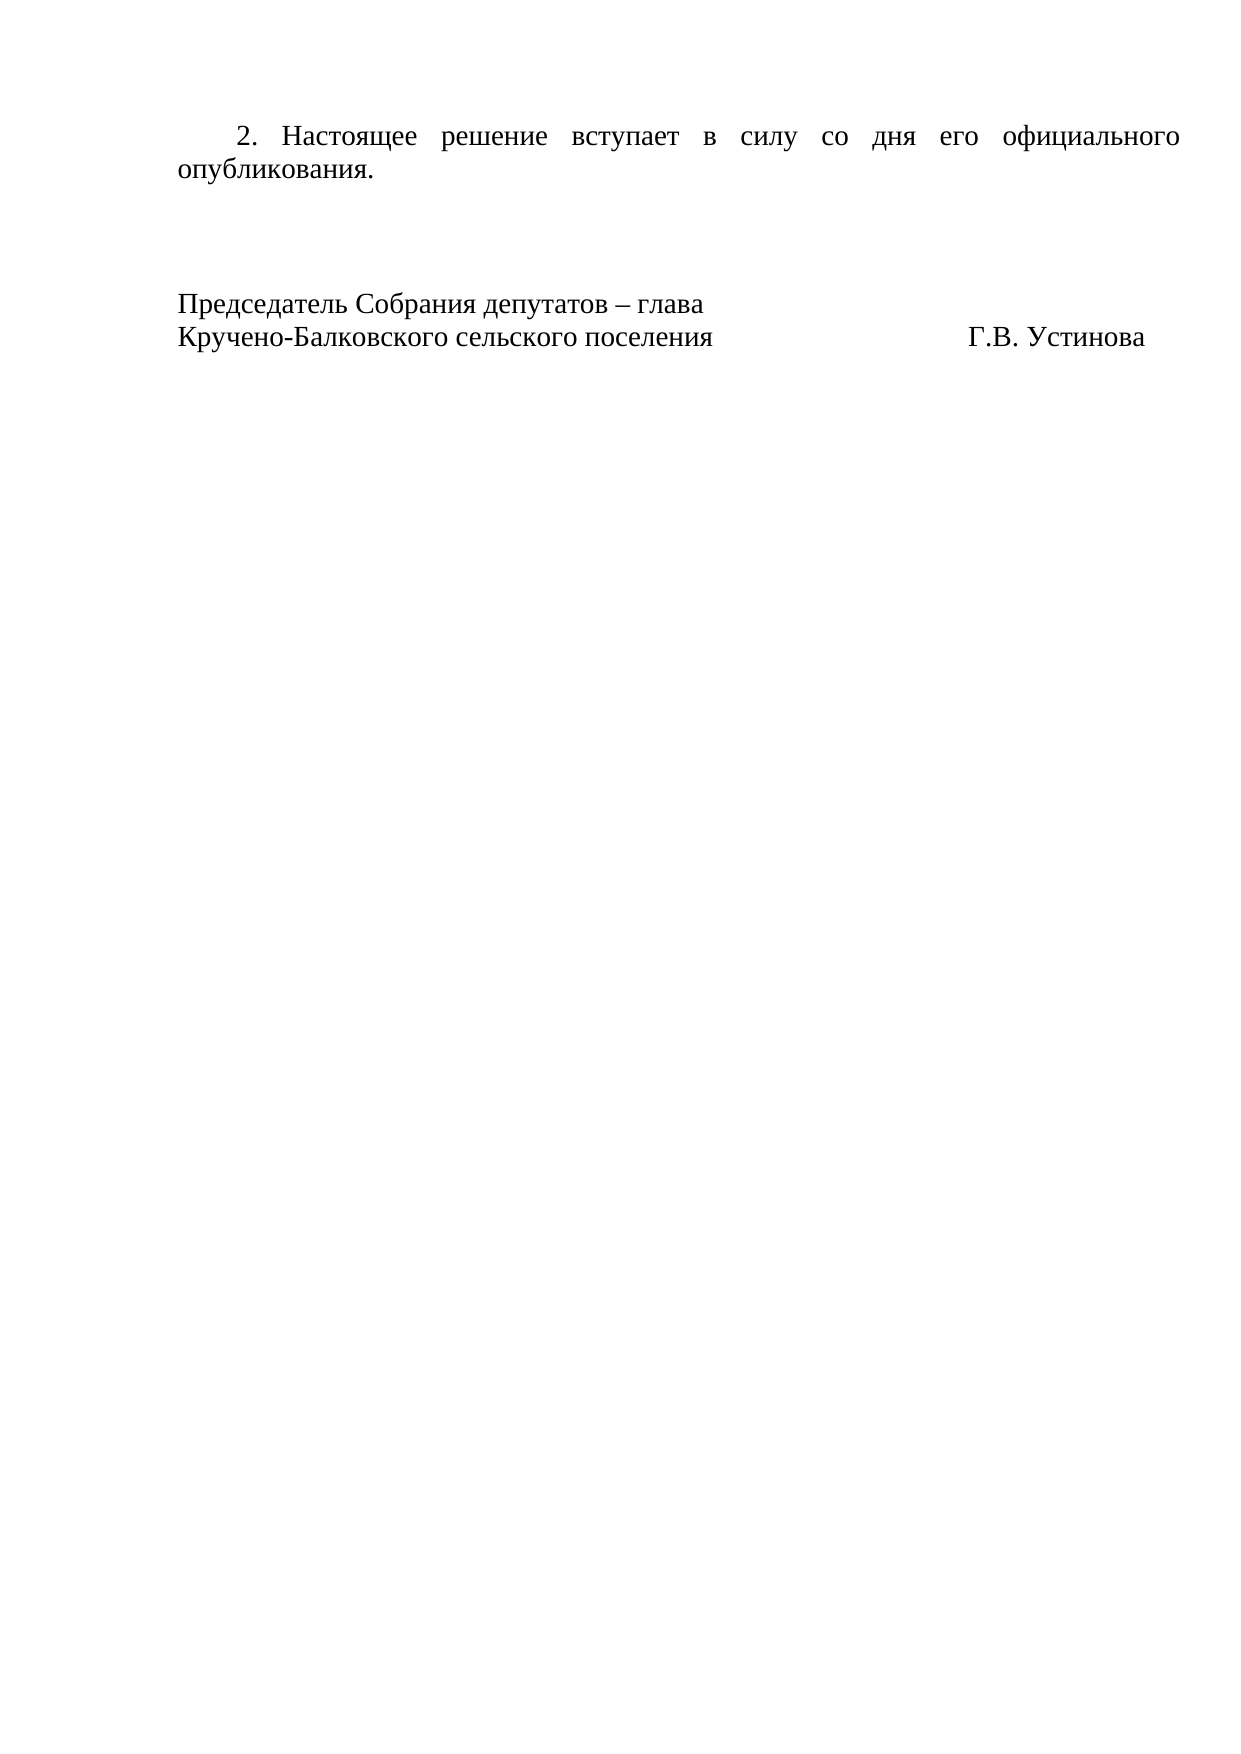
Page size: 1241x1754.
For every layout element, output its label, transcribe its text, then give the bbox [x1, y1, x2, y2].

text 2. Настоящее решение вступает в силу со дня его официального опубликования. [177, 118, 1181, 185]
text Председатель Собрания депутатов – глава [177, 286, 1181, 319]
text Кручено-Балковского сельского поселения Г.В. Устинова [177, 319, 1181, 353]
